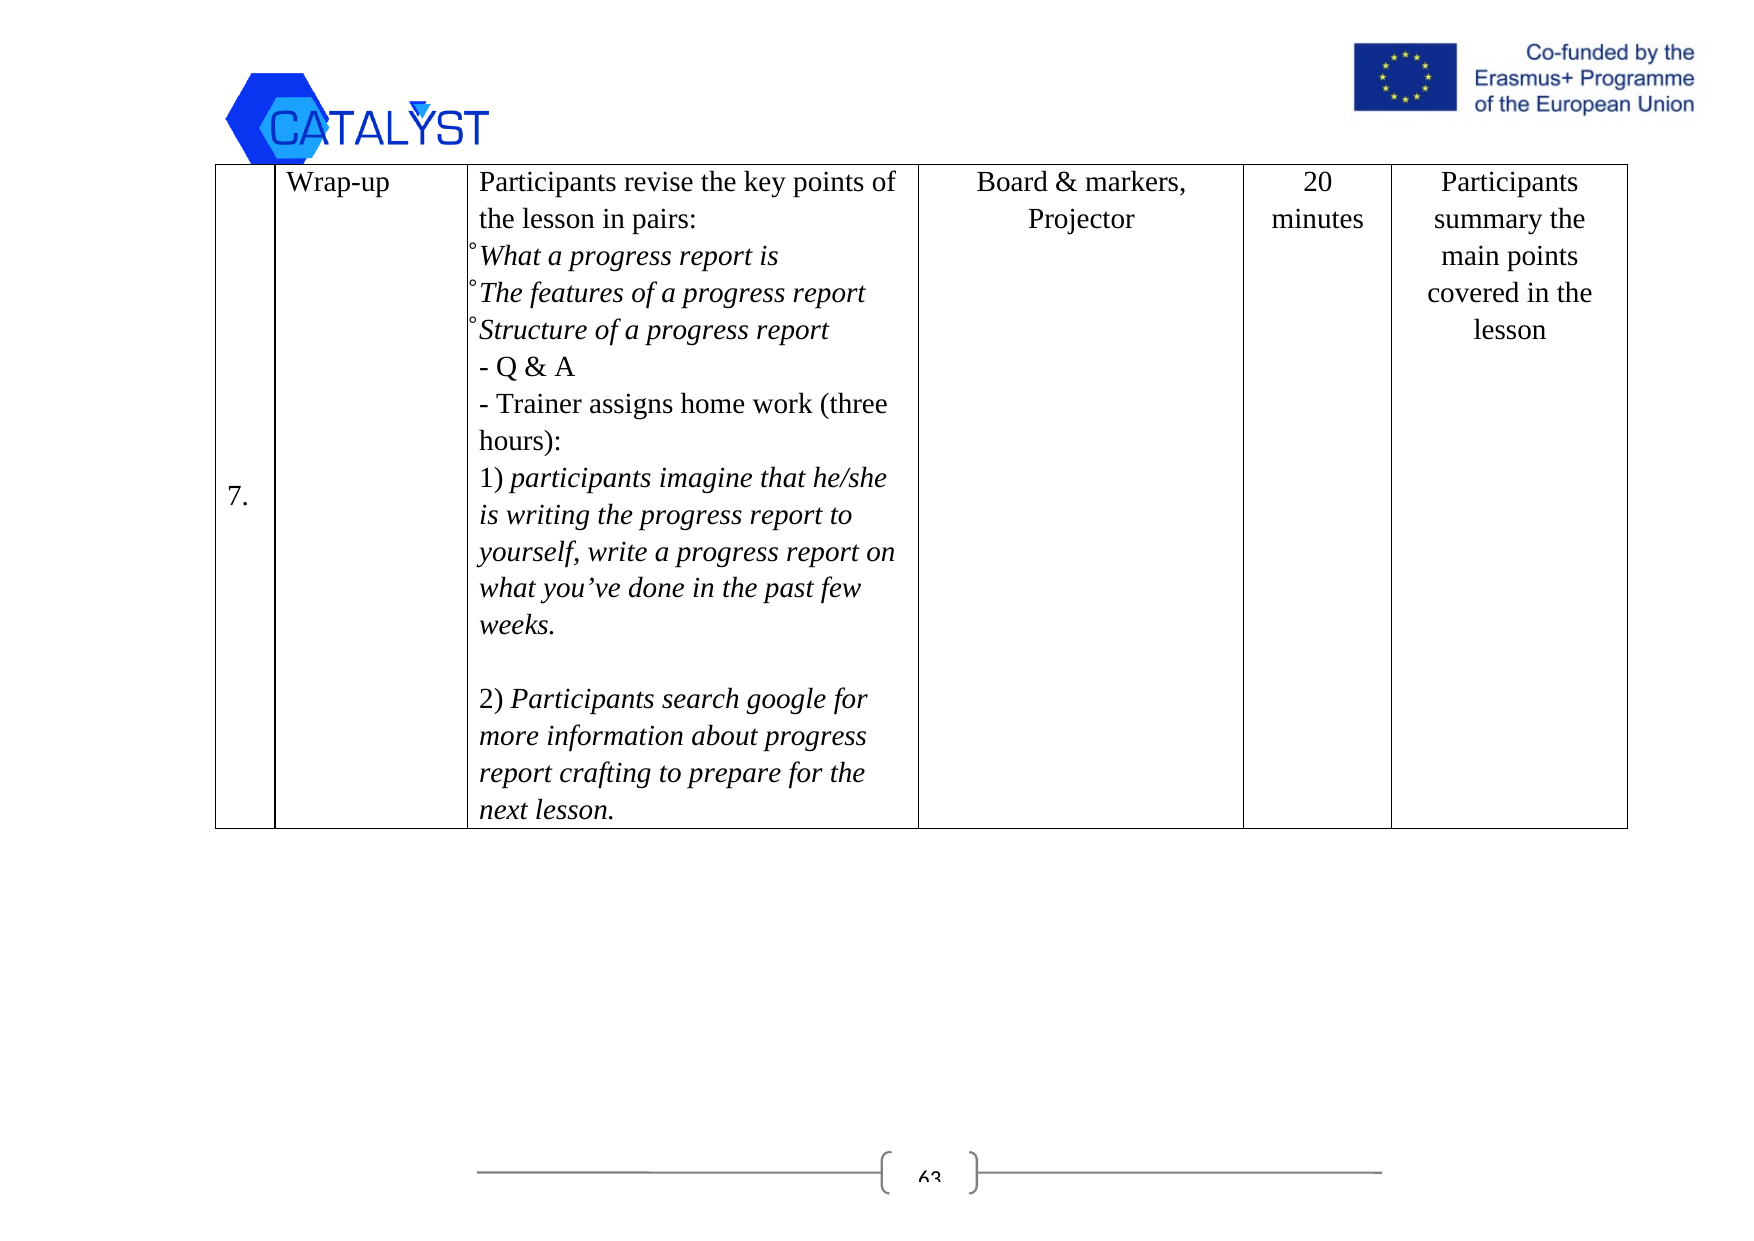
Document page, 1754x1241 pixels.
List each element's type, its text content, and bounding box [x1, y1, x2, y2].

table_cell 20 minutes [1244, 165, 1391, 828]
table_cell Participants summary the main points covered in the lesson [1392, 165, 1627, 828]
table_cell Board & markers, Projector [919, 165, 1243, 828]
table_cell Wrap-up [276, 165, 467, 828]
table_cell Participants revise the key points of the lesson in pairs: What a progress report is The features of a progress report Structure of a progress report - Q & A - Trainer assigns home work (three hours): 1) participants imagine that he/she is writing the progress report to yourself, write a progress report on what you’ve done in the past few weeks. 2) Participants search google for more information about progress report crafting to prepare for the next lesson. [468, 165, 918, 828]
picture [225, 73, 489, 164]
picture [1333, 24, 1712, 131]
table_cell [216, 165, 274, 828]
